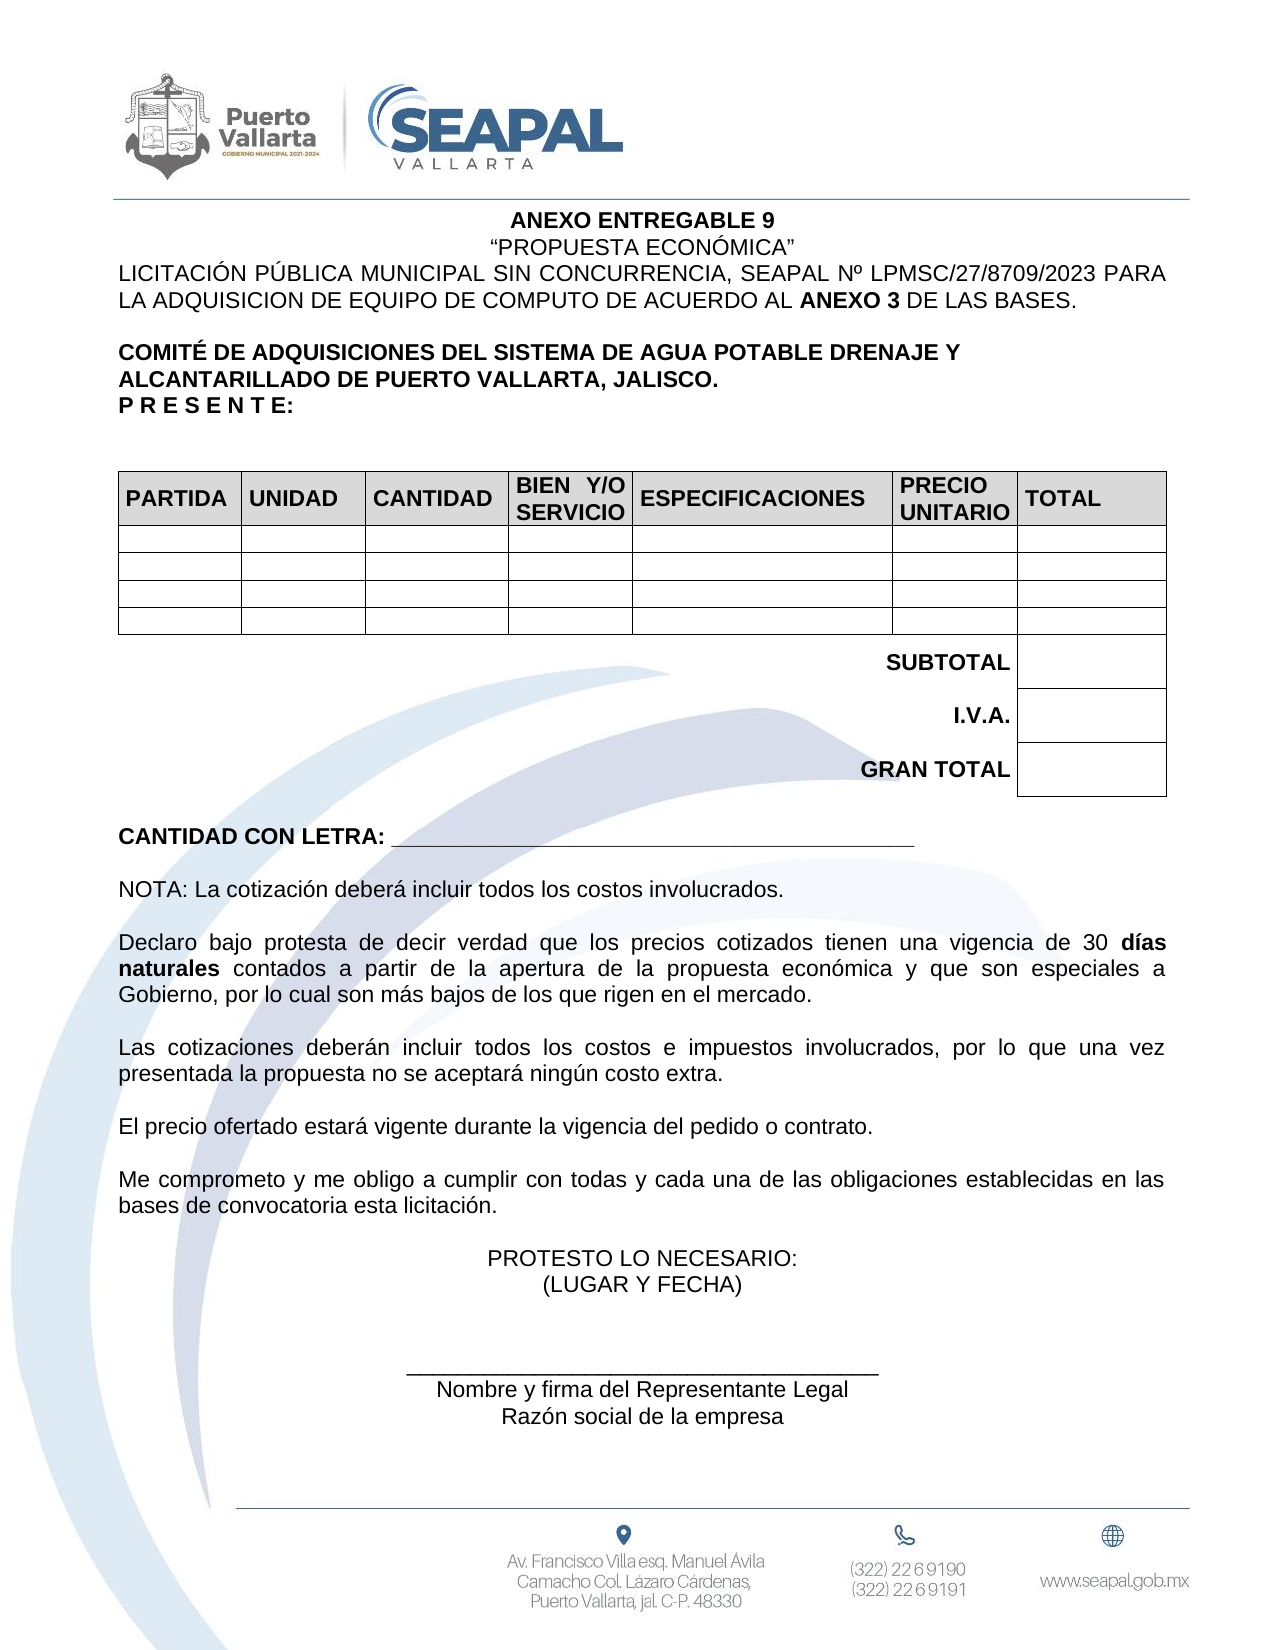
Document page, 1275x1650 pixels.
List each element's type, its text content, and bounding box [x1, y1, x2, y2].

text COMITÉ DE ADQUISICIONES DEL SISTEMA DE AGUA POTABLE DRENAJE Y [118, 339, 1166, 366]
table_cell [633, 608, 892, 634]
table_cell [893, 581, 1017, 607]
table_cell [1018, 553, 1166, 579]
table_header Cantidad [366, 472, 508, 525]
text Nombre y firma del Representante Legal [118, 1376, 1166, 1403]
text Las cotizaciones deberán incluir todos los costos e impuestos involucrados, por lo que una vez presentada la propuesta no se aceptará ningún costo extra. [118, 1034, 1166, 1087]
text “PROPUESTA ECONÓMICA” [118, 234, 1166, 260]
text PROTESTO LO NECESARIO: [118, 1245, 1166, 1271]
text ALCANTARILLADO DE PUERTO VALLARTA, JALISCO. [118, 366, 1166, 392]
table_cell [119, 581, 241, 607]
table_cell [633, 526, 892, 552]
text Me comprometo y me obligo a cumplir con todas y cada una de las obligaciones establecidas en las bases de convocatoria esta licitación. [118, 1166, 1166, 1218]
table_cell [242, 608, 365, 634]
table_cell [893, 526, 1017, 552]
table_cell [242, 553, 365, 579]
table_header bien y/o servicio [509, 472, 632, 525]
table_cell [119, 526, 241, 552]
table_cell [893, 608, 1017, 634]
text ANEXO ENTREGABLE 9 [118, 207, 1166, 234]
table_header precio uNITARIO [893, 472, 1017, 525]
table_cell [242, 526, 365, 552]
text _____________________________________ [118, 1350, 1166, 1376]
text Declaro bajo protesta de decir verdad que los precios cotizados tienen una vigencia de 30 días naturales contados a partir de la apertura de la propuesta económica y que son especiales a Gobierno, por lo cual son más bajos de los que rigen en el mercado. [118, 928, 1166, 1007]
table_cell [119, 553, 241, 579]
table_cell [242, 581, 365, 607]
text LICITACIÓN PÚBLICA MUNICIPAL SIN CONCURRENCIA, SEAPAL Nº LPMSC/27/8709/2023 PARA LA ADQUISICION DE EQUIPO DE COMPUTO DE ACUERDO AL ANEXO 3 DE LAS BASES. [118, 260, 1166, 313]
table_cell [509, 608, 632, 634]
picture [9, 0, 1275, 1650]
text NOTA: La cotización deberá incluir todos los costos involucrados. [118, 876, 1166, 902]
text P R E S E N T E: [118, 392, 1166, 418]
table_header UNIDAD [242, 472, 365, 525]
table_cell SUBTOTAL [118, 635, 1017, 688]
text (LUGAR Y FECHA) [118, 1271, 1166, 1297]
table_cell I.V.A. [118, 688, 1017, 742]
table_cell [509, 553, 632, 579]
table_cell [366, 526, 508, 552]
table_cell [366, 553, 508, 579]
table_cell [509, 581, 632, 607]
table_cell [1018, 526, 1166, 552]
table_cell [366, 608, 508, 634]
table_cell [893, 553, 1017, 579]
text CANTIDAD CON LETRA: _________________________________________ [118, 823, 1166, 849]
table_cell [1018, 581, 1166, 607]
table_cell [633, 581, 892, 607]
text Razón social de la empresa [118, 1403, 1166, 1429]
table_header TOTAL [1018, 472, 1166, 525]
table_header Partida [119, 472, 241, 525]
table_cell [633, 553, 892, 579]
table_cell [366, 581, 508, 607]
text El precio ofertado estará vigente durante la vigencia del pedido o contrato. [118, 1113, 1166, 1139]
table_cell [509, 526, 632, 552]
table_cell [1018, 635, 1166, 688]
table_cell [1018, 608, 1166, 634]
table_header ESPECIFICACIONES [633, 472, 892, 525]
table_cell [1018, 743, 1166, 796]
table_cell [1018, 689, 1166, 742]
table_cell GRAN TOTAL [118, 742, 1017, 796]
table_cell [119, 608, 241, 634]
